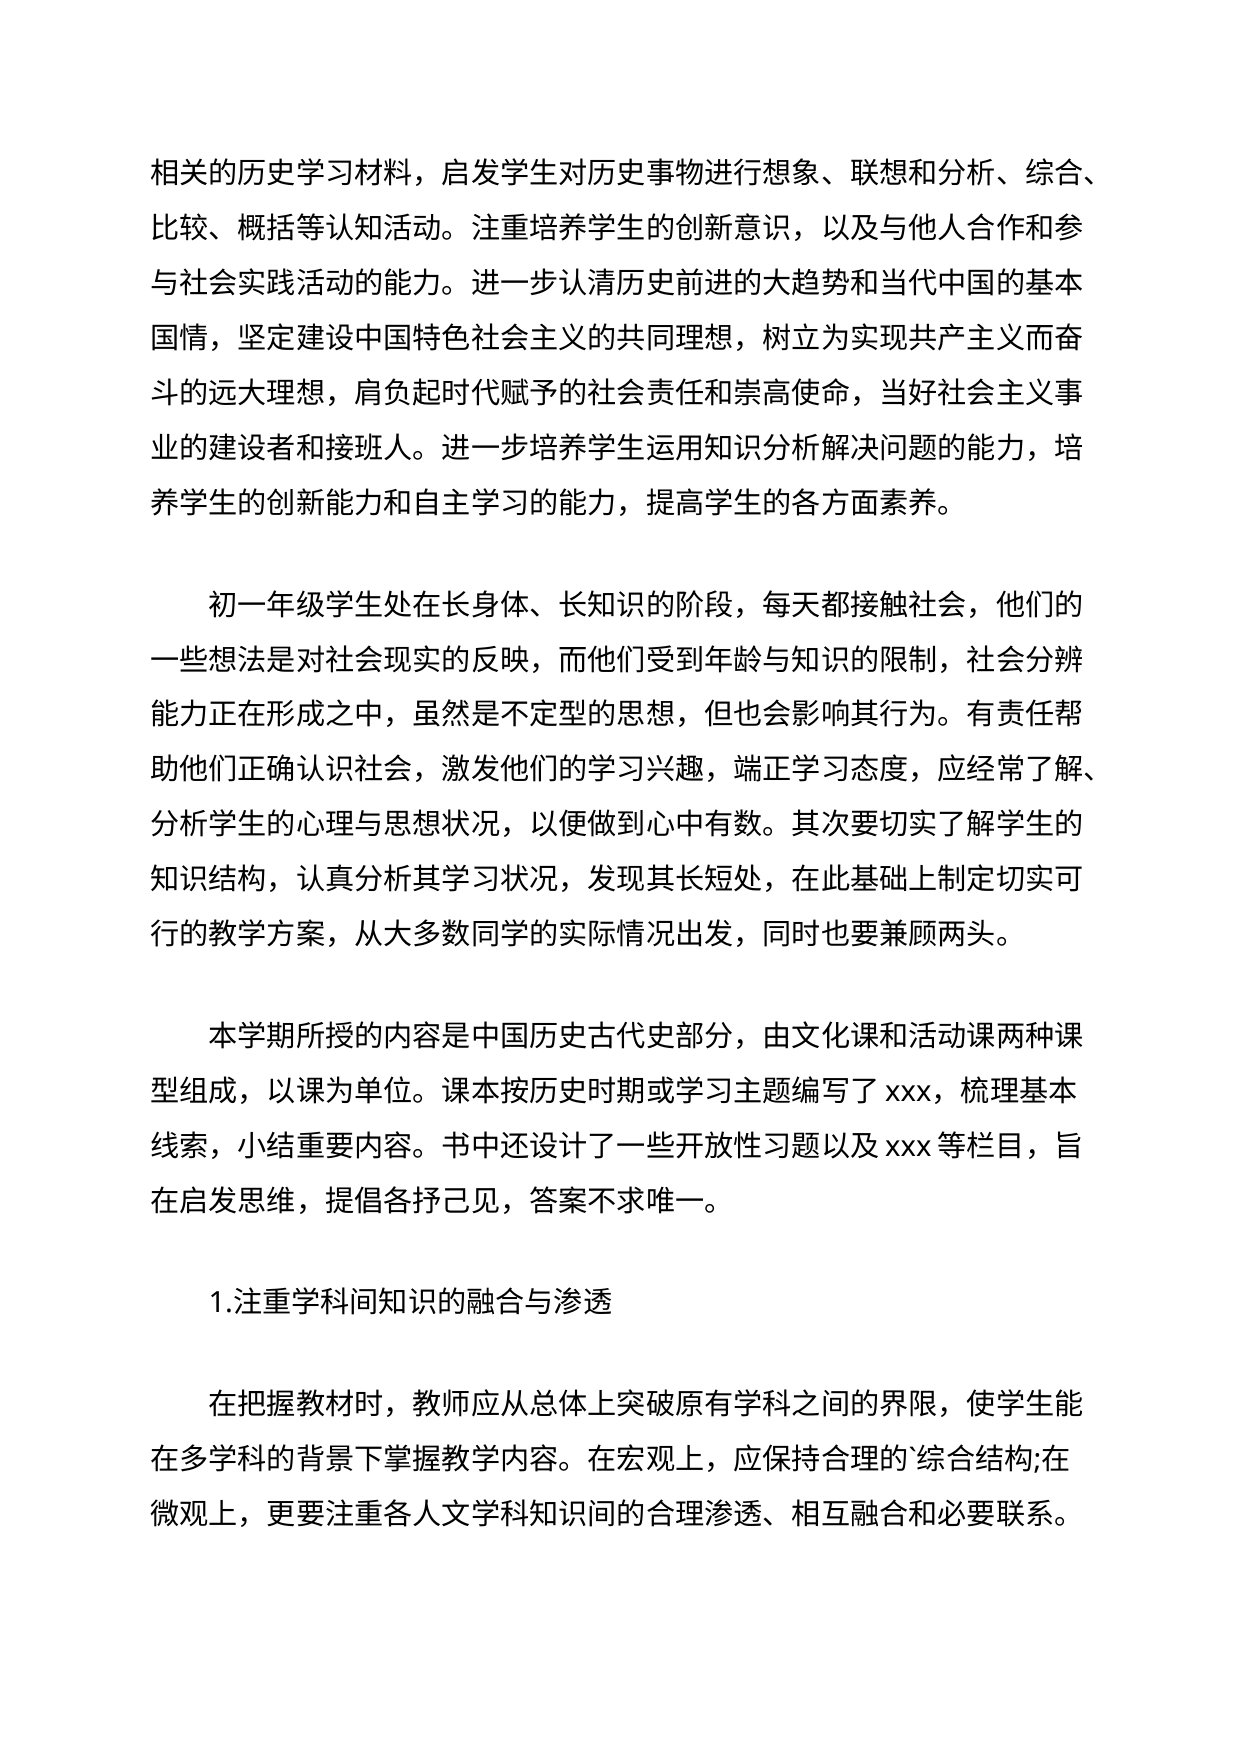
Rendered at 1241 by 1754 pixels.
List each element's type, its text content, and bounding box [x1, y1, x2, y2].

text 在把握教材时，教师应从总体上突破原有学科之间的界限，使学生能在多学科的背景下掌握教学内容。在宏观上，应保持合理的`综合结构;在微观上，更要注重各人文学科知识间的合理渗透、相互融合和必要联系。 [150, 1381, 1090, 1533]
text 本学期所授的内容是中国历史古代史部分，由文化课和活动课两种课型组成，以课为单位。课本按历史时期或学习主题编写了xxx，梳理基本线索，小结重要内容。书中还设计了一些开放性习题以及xxx等栏目，旨在启发思维，提倡各抒己见，答案不求唯一。 [150, 1012, 1090, 1219]
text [150, 150, 1090, 522]
text 1.注重学科间知识的融合与渗透 [150, 1279, 1090, 1321]
text 初一年级学生处在长身体、长知识的阶段，每天都接触社会，他们的一些想法是对社会现实的反映，而他们受到年龄与知识的限制，社会分辨能力正在形成之中，虽然是不定型的思想，但也会影响其行为。有责任帮助他们正确认识社会，激发他们的学习兴趣，端正学习态度，应经常了解、分析学生的心理与思想状况，以便做到心中有数。其次要切实了解学生的知识结构，认真分析其学习状况，发现其长短处，在此基础上制定切实可行的教学方案，从大多数同学的实际情况出发，同时也要兼顾两头。 [150, 581, 1090, 953]
